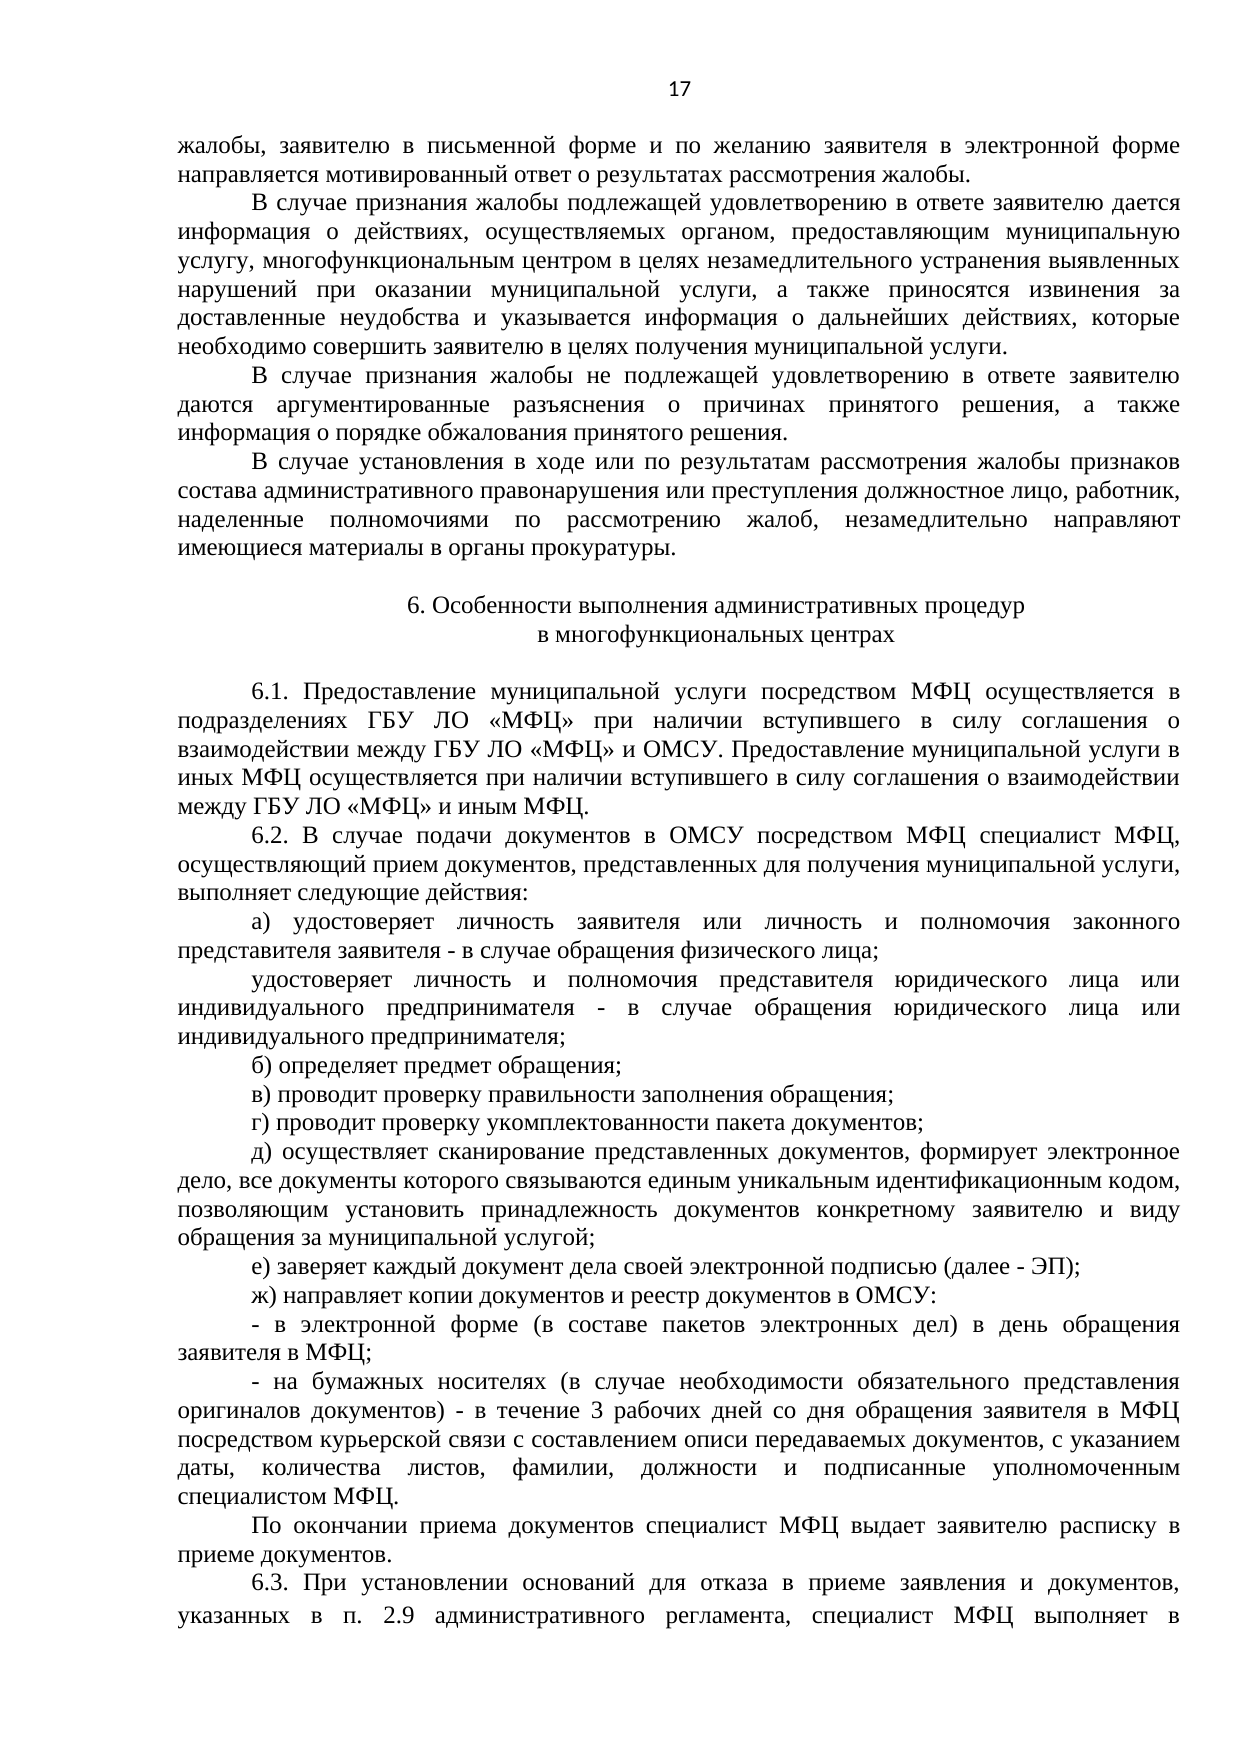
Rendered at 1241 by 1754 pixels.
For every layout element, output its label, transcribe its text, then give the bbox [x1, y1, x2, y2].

text б) определяет предмет обращения; [177, 1050, 1181, 1079]
text В случае признания жалобы не подлежащей удовлетворению в ответе заявителю даются аргументированные разъяснения о причинах принятого решения, а также информация о порядке обжалования принятого решения. [177, 360, 1181, 446]
text в) проводит проверку правильности заполнения обращения; [177, 1079, 1181, 1107]
text д) осуществляет сканирование представленных документов, формирует электронное дело, все документы которого связываются единым уникальным идентификационным кодом, позволяющим установить принадлежность документов конкретному заявителю и виду обращения за муниципальной услугой; [177, 1136, 1181, 1251]
text 6.2. В случае подачи документов в ОМСУ посредством МФЦ специалист МФЦ, осуществляющий прием документов, представленных для получения муниципальной услуги, выполняет следующие действия: [177, 820, 1181, 906]
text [177, 1567, 1181, 1629]
text - в электронной форме (в составе пакетов электронных дел) в день обращения заявителя в МФЦ; [177, 1309, 1181, 1366]
text 6.1. Предоставление муниципальной услуги посредством МФЦ осуществляется в подразделениях ГБУ ЛО «МФЦ» при наличии вступившего в силу соглашения о взаимодействии между ГБУ ЛО «МФЦ» и ОМСУ. Предоставление муниципальной услуги в иных МФЦ осуществляется при наличии вступившего в силу соглашения о взаимодействии между ГБУ ЛО «МФЦ» и иным МФЦ. [177, 676, 1181, 820]
text В случае установления в ходе или по результатам рассмотрения жалобы признаков состава административного правонарушения или преступления должностное лицо, работник, наделенные полномочиями по рассмотрению жалоб, незамедлительно направляют имеющиеся материалы в органы прокуратуры. [177, 446, 1181, 561]
text - на бумажных носителях (в случае необходимости обязательного представления оригиналов документов) - в течение 3 рабочих дней со дня обращения заявителя в МФЦ посредством курьерской связи с составлением описи передаваемых документов, с указанием даты, количества листов, фамилии, должности и подписанные уполномоченным специалистом МФЦ. [177, 1366, 1181, 1510]
text удостоверяет личность и полномочия представителя юридического лица или индивидуального предпринимателя - в случае обращения юридического лица или индивидуального предпринимателя; [177, 964, 1181, 1050]
text е) заверяет каждый документ дела своей электронной подписью (далее - ЭП); [177, 1251, 1181, 1280]
text В случае признания жалобы подлежащей удовлетворению в ответе заявителю дается информация о действиях, осуществляемых органом, предоставляющим муниципальную услугу, многофункциональным центром в целях незамедлительного устранения выявленных нарушений при оказании муниципальной услуги, а также приносятся извинения за доставленные неудобства и указывается информация о дальнейших действиях, которые необходимо совершить заявителю в целях получения муниципальной услуги. [177, 187, 1181, 360]
text 6. Особенности выполнения административных процедур [177, 590, 1181, 619]
text а) удостоверяет личность заявителя или личность и полномочия законного представителя заявителя - в случае обращения физического лица; [177, 906, 1181, 964]
text ж) направляет копии документов и реестр документов в ОМСУ: [177, 1280, 1181, 1309]
text По окончании приема документов специалист МФЦ выдает заявителю расписку в приеме документов. [177, 1510, 1181, 1567]
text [177, 130, 1181, 187]
text в многофункциональных центрах [177, 619, 1181, 647]
text г) проводит проверку укомплектованности пакета документов; [177, 1107, 1181, 1136]
